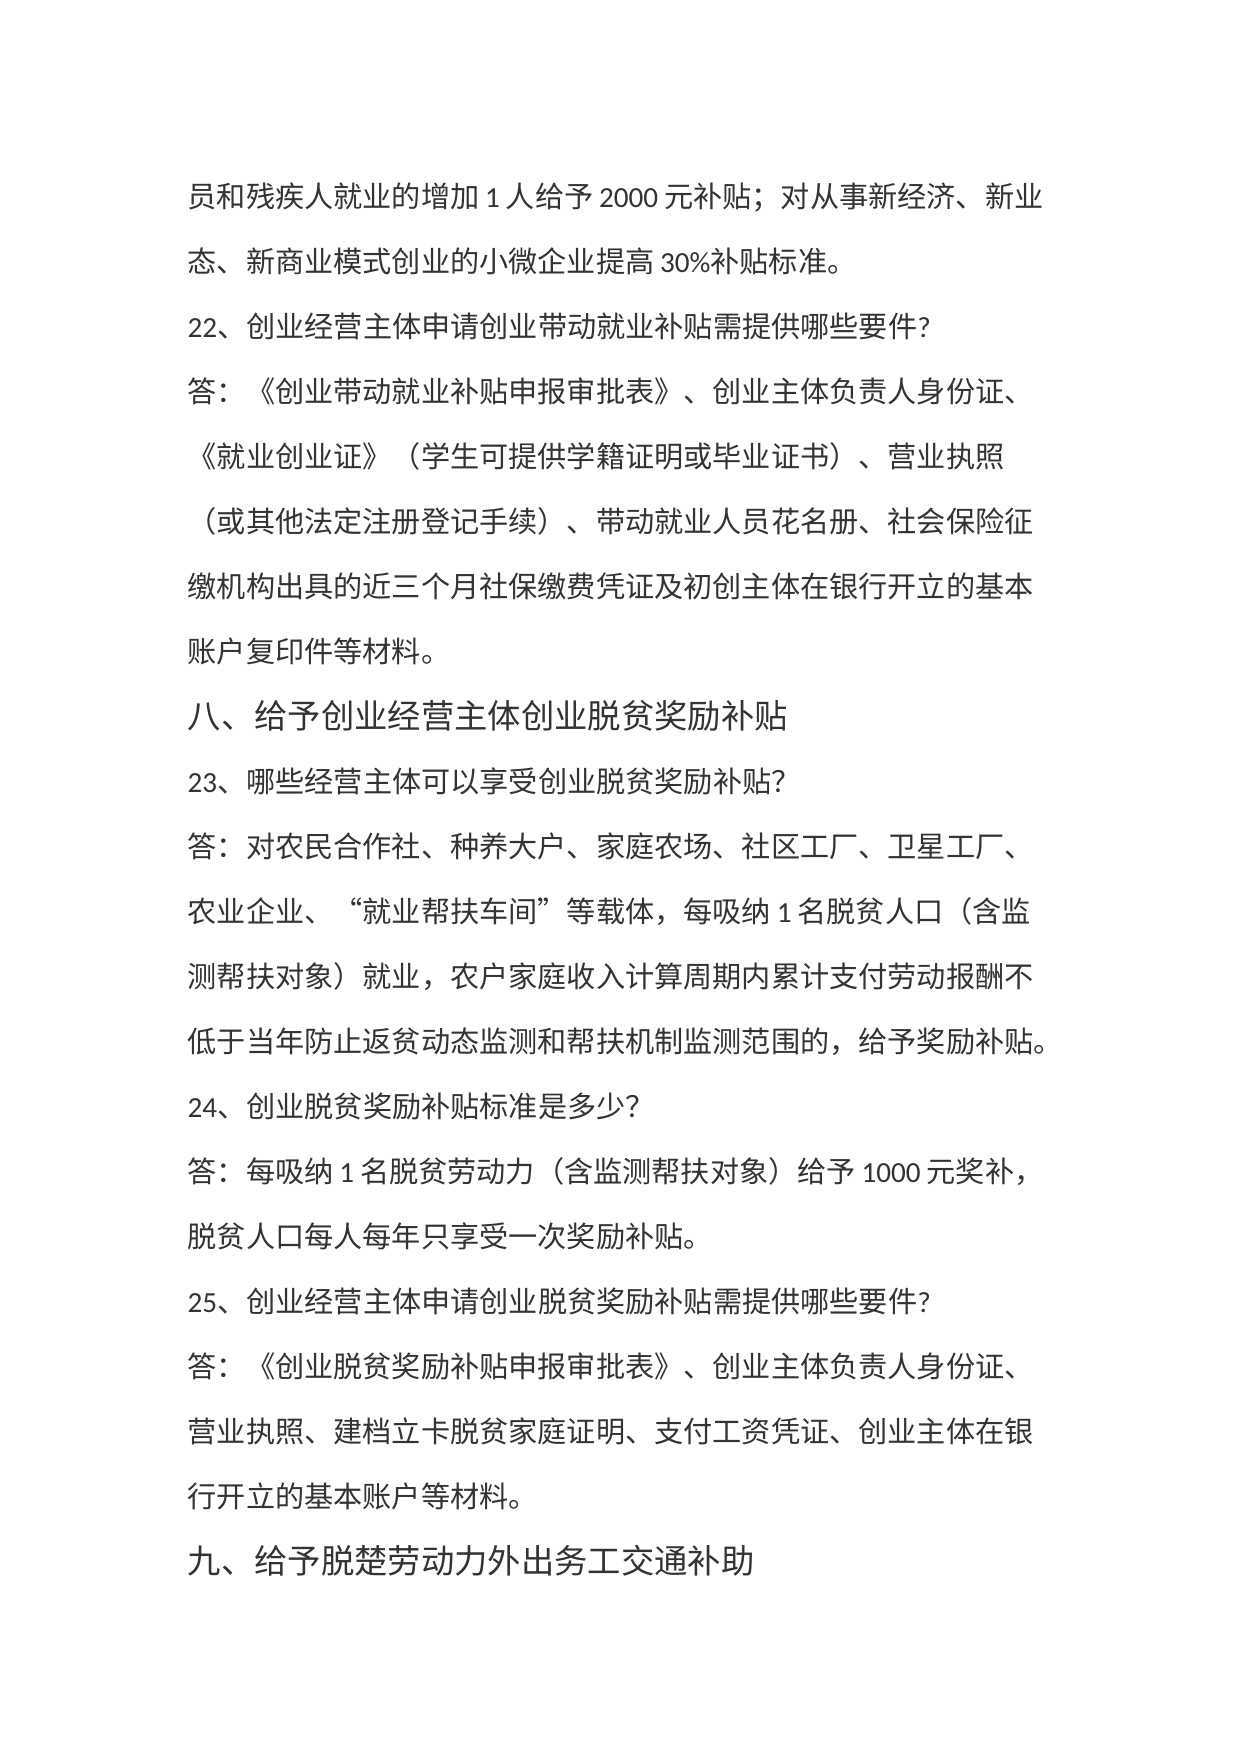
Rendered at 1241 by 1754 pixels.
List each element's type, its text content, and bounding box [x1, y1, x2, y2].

text 九、给予脱楚劳动力外出务工交通补助 [187, 1527, 1053, 1592]
text 25、创业经营主体申请创业脱贫奖励补贴需提供哪些要件? [187, 1267, 1053, 1332]
text 答：每吸纳1名脱贫劳动力（含监测帮扶对象）给予1000元奖补，脱贫人口每人每年只享受一次奖励补贴。 [187, 1137, 1053, 1267]
text 23、哪些经营主体可以享受创业脱贫奖励补贴？ [187, 747, 1053, 812]
text 八、给予创业经营主体创业脱贫奖励补贴 [187, 682, 1053, 747]
text 22、创业经营主体申请创业带动就业补贴需提供哪些要件? [187, 292, 1053, 357]
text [187, 162, 1053, 292]
text 24、创业脱贫奖励补贴标准是多少？ [187, 1072, 1053, 1137]
text 答：对农民合作社、种养大户、家庭农场、社区工厂、卫星工厂、农业企业、“就业帮扶车间”等载体，每吸纳1名脱贫人口（含监测帮扶对象）就业，农户家庭收入计算周期内累计支付劳动报酬不低于当年防止返贫动态监测和帮扶机制监测范围的，给予奖励补贴。 [187, 812, 1053, 1072]
text 答：《创业带动就业补贴申报审批表》、创业主体负责人身份证、《就业创业证》（学生可提供学籍证明或毕业证书）、营业执照（或其他法定注册登记手续）、带动就业人员花名册、社会保险征缴机构出具的近三个月社保缴费凭证及初创主体在银行开立的基本账户复印件等材料。 [187, 357, 1053, 682]
text 答：《创业脱贫奖励补贴申报审批表》、创业主体负责人身份证、营业执照、建档立卡脱贫家庭证明、支付工资凭证、创业主体在银行开立的基本账户等材料。 [187, 1332, 1053, 1527]
